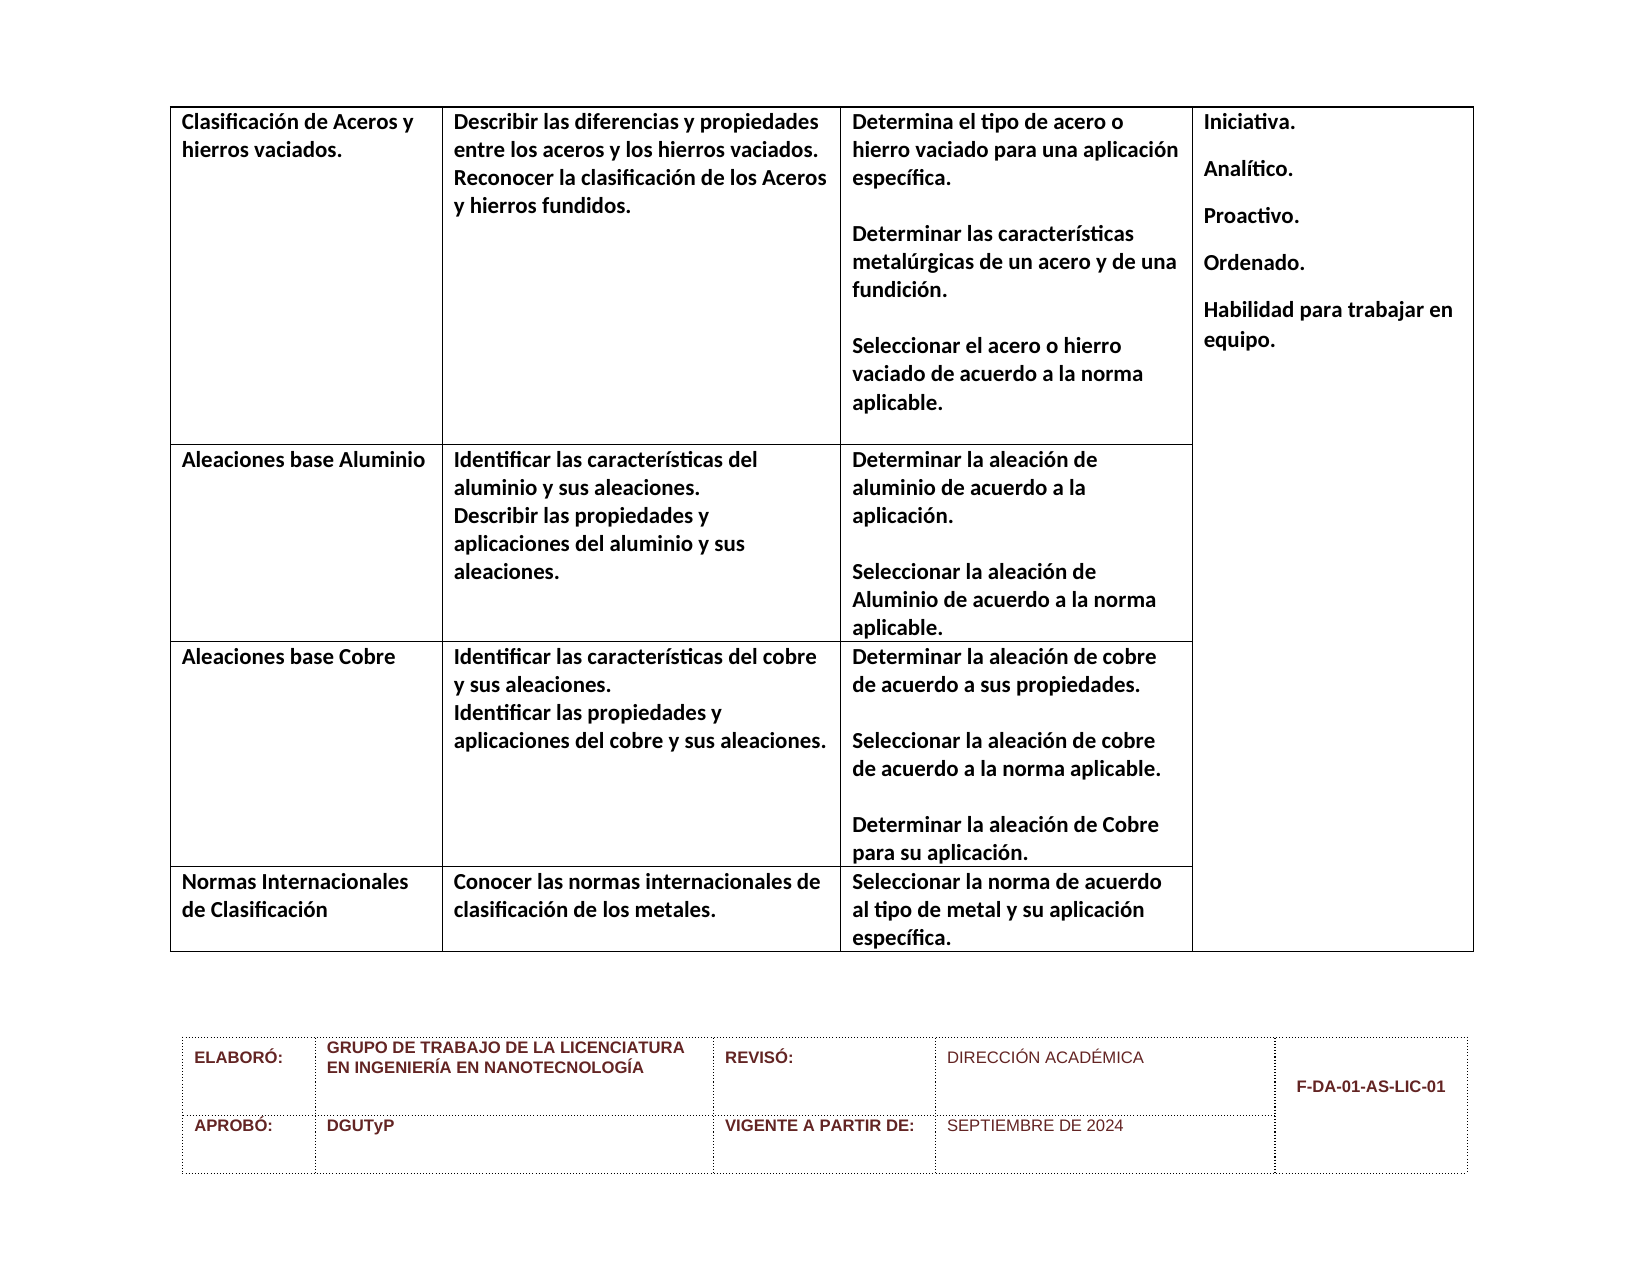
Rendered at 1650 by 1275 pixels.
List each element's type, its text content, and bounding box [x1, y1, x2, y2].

table_cell Clasificación de Aceros y hierros vaciados. [171, 108, 442, 444]
table_cell Determinar la aleación de cobre de acuerdo a sus propiedades. Seleccionar la aleación de cobre de acuerdo a la norma aplicable. Determinar la aleación de Cobre para su aplicación. [841, 642, 1192, 866]
table_cell Seleccionar la norma de acuerdo al tipo de metal y su aplicación específica. [841, 867, 1192, 951]
table_cell Describir las diferencias y propiedades entre los aceros y los hierros vaciados. Reconocer la clasificación de los Aceros y hierros fundidos. [443, 108, 840, 444]
table_cell Identificar las características del aluminio y sus aleaciones. Describir las propiedades y aplicaciones del aluminio y sus aleaciones. [443, 445, 840, 641]
table_cell Determina el tipo de acero o hierro vaciado para una aplicación específica. Determinar las características metalúrgicas de un acero y de una fundición. Seleccionar el acero o hierro vaciado de acuerdo a la norma aplicable. [841, 108, 1192, 444]
table_cell Iniciativa. Analítico. Proactivo. Ordenado. Habilidad para trabajar en equipo. [1193, 108, 1473, 951]
table_cell Conocer las normas internacionales de clasificación de los metales. [443, 867, 840, 951]
table_cell Determinar la aleación de aluminio de acuerdo a la aplicación. Seleccionar la aleación de Aluminio de acuerdo a la norma aplicable. [841, 445, 1192, 641]
table_cell Normas Internacionales de Clasificación [171, 867, 442, 951]
table_cell Aleaciones base Aluminio [171, 445, 442, 641]
table_cell Aleaciones base Cobre [171, 642, 442, 866]
table_cell Identificar las características del cobre y sus aleaciones. Identificar las propiedades y aplicaciones del cobre y sus aleaciones. [443, 642, 840, 866]
